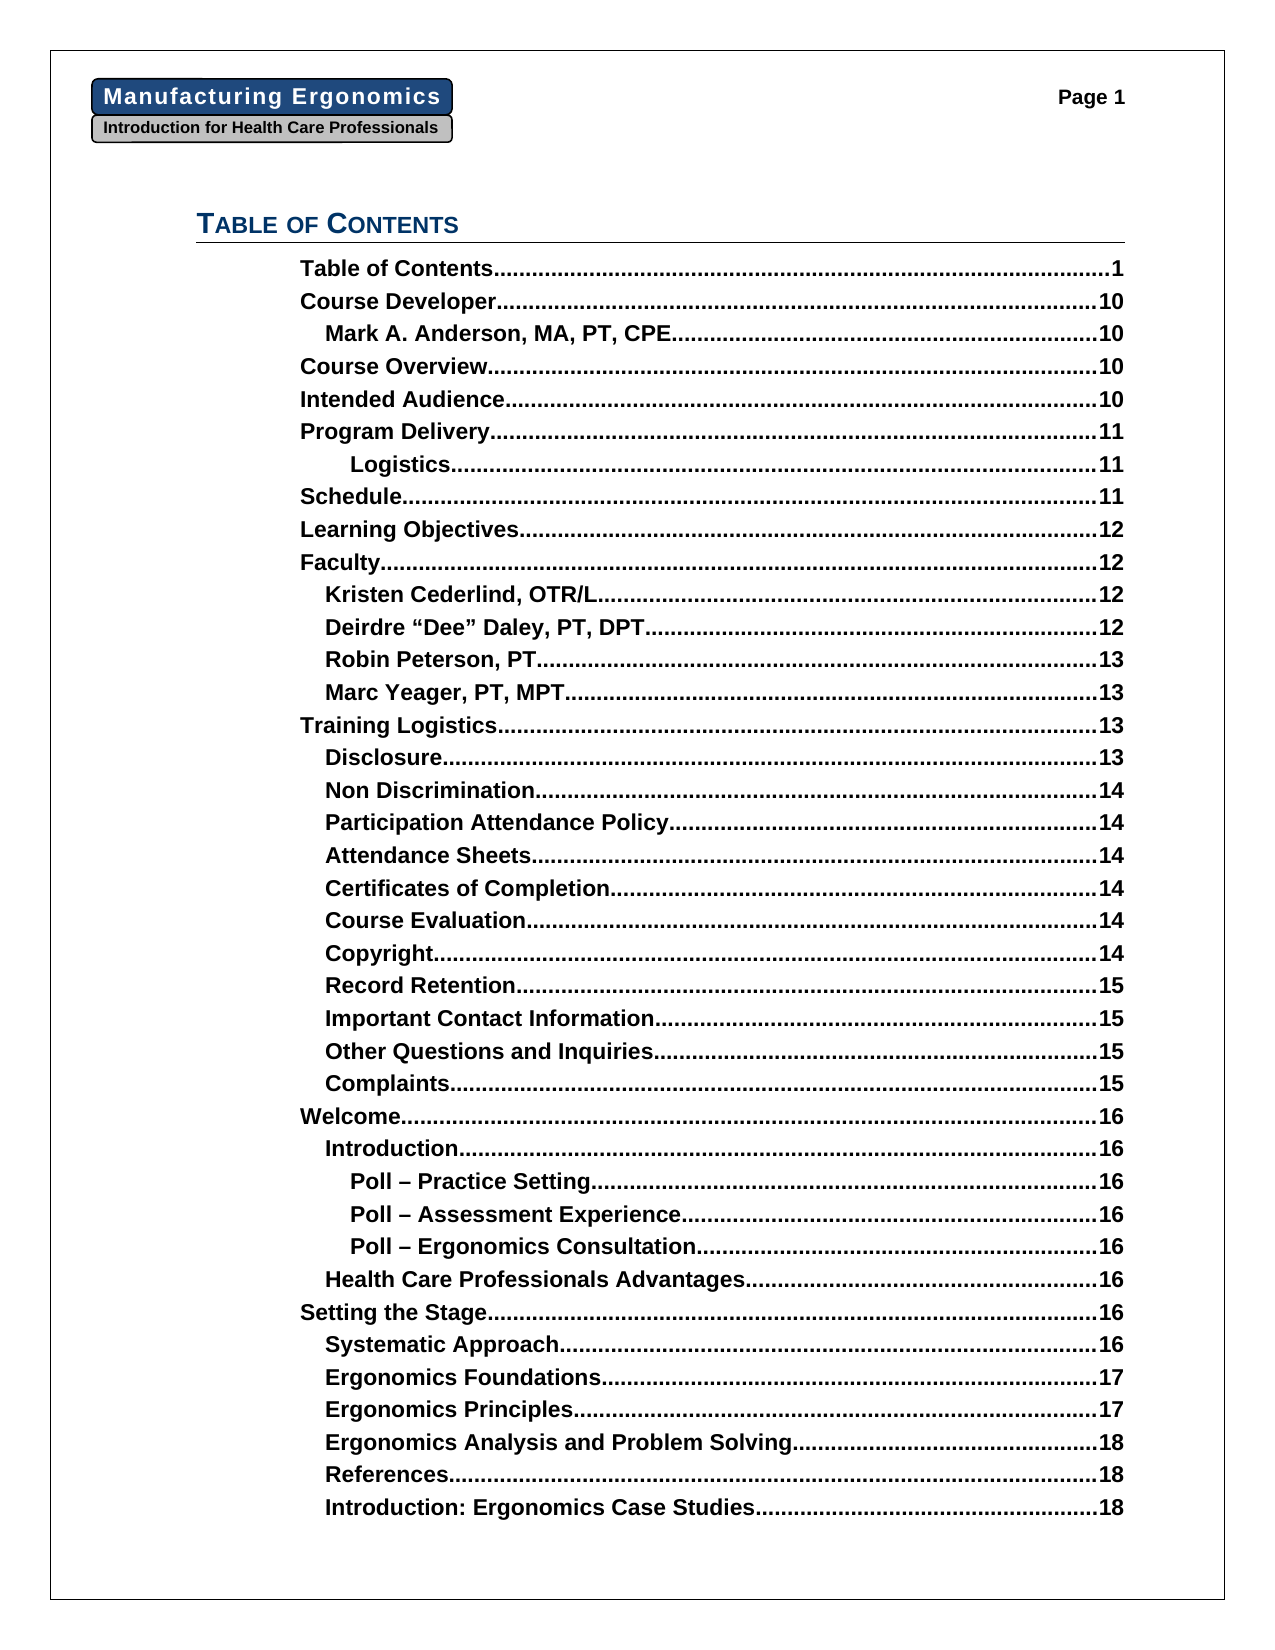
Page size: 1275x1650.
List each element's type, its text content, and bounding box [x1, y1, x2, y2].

text Record Retention 15 [325, 972, 1125, 999]
text Poll – Assessment Experience 16 [350, 1201, 1125, 1227]
text Poll – Practice Setting 16 [350, 1168, 1125, 1194]
text Robin Peterson, PT 13 [325, 646, 1125, 673]
text Other Questions and Inquiries 15 [325, 1038, 1125, 1064]
text Welcome 16 [300, 1103, 1125, 1129]
text Systematic Approach 16 [325, 1331, 1125, 1357]
text Setting the Stage 16 [300, 1298, 1125, 1325]
text Mark A. Anderson, MA, PT, CPE 10 [325, 320, 1125, 347]
text Kristen Cederlind, OTR/L 12 [325, 581, 1125, 607]
text Program Delivery 11 [300, 418, 1125, 444]
text References 18 [325, 1461, 1125, 1488]
text Ergonomics Analysis and Problem Solving 18 [325, 1429, 1125, 1455]
text Marc Yeager, PT, MPT 13 [325, 679, 1125, 705]
text Course Overview 10 [300, 353, 1125, 379]
text Introduction 16 [325, 1135, 1125, 1162]
text Complaints 15 [325, 1070, 1125, 1097]
text Important Contact Information 15 [325, 1005, 1125, 1031]
text Deirdre “Dee” Daley, PT, DPT 12 [325, 614, 1125, 640]
text Non Discrimination 14 [325, 777, 1125, 803]
text Table of Contents 1 [300, 255, 1125, 281]
subtitle Table of Contents [196, 206, 1125, 242]
text Health Care Professionals Advantages 16 [325, 1266, 1125, 1292]
text Logistics 11 [350, 451, 1125, 477]
text Intended Audience 10 [300, 386, 1125, 412]
text Learning Objectives 12 [300, 516, 1125, 542]
text Schedule 11 [300, 483, 1125, 510]
text Training Logistics 13 [300, 712, 1125, 738]
text Faculty 12 [300, 548, 1125, 575]
text Attendance Sheets 14 [325, 842, 1125, 868]
text Participation Attendance Policy 14 [325, 809, 1125, 836]
text Poll – Ergonomics Consultation 16 [350, 1233, 1125, 1259]
text Copyright 14 [325, 940, 1125, 966]
text Course Evaluation 14 [325, 907, 1125, 933]
text Course Developer 10 [300, 288, 1125, 314]
text Introduction: Ergonomics Case Studies 18 [325, 1494, 1125, 1520]
text Ergonomics Foundations 17 [325, 1364, 1125, 1390]
text Ergonomics Principles 17 [325, 1396, 1125, 1423]
text Certificates of Completion 14 [325, 874, 1125, 901]
text Disclosure 13 [325, 744, 1125, 771]
